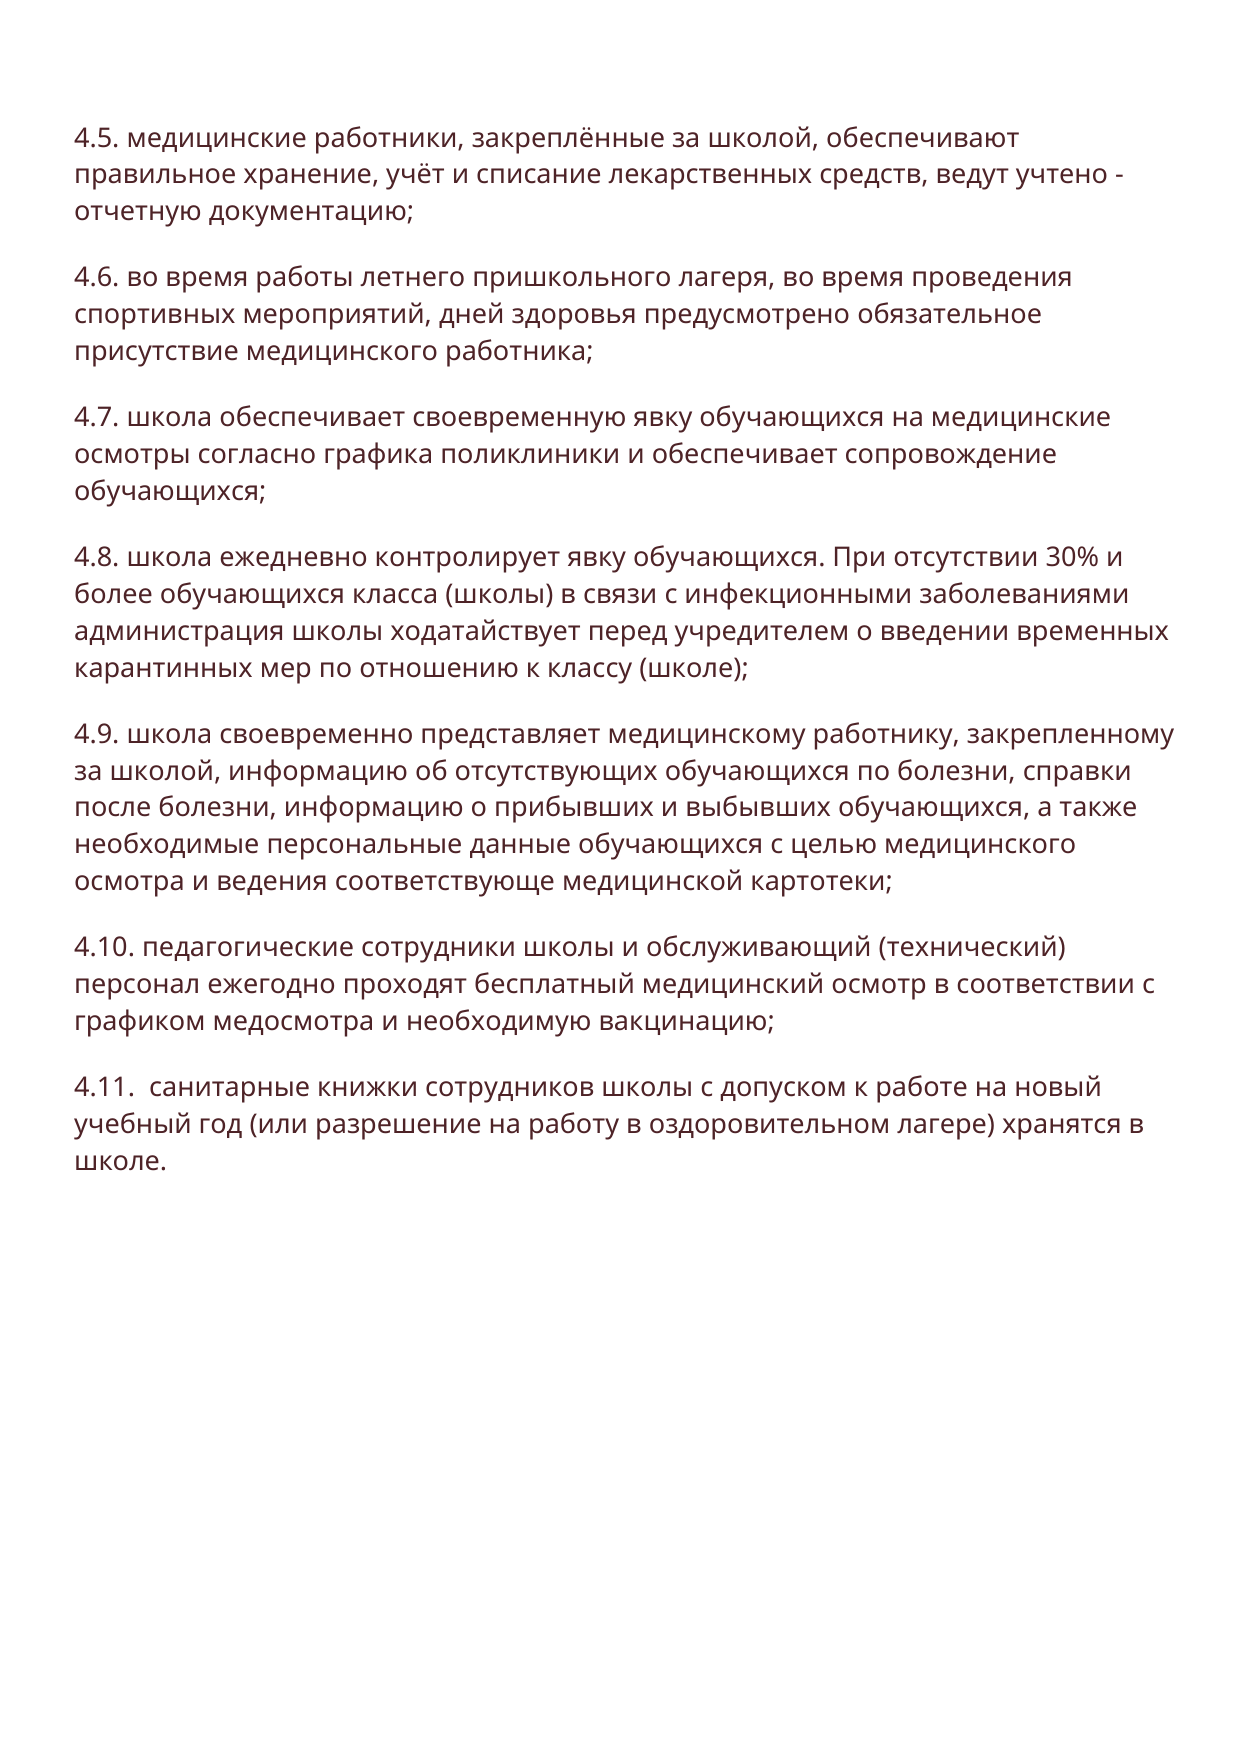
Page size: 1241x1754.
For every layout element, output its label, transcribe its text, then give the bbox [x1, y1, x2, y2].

text 4.11. санитарные книжки сотрудников школы с допуском к работе на новый учебный год (или разрешение на работу в оздоровительном лагере) хранятся в школе. [74, 1067, 1181, 1178]
text 4.8. школа ежедневно контролирует явку обучающихся. При отсутствии 30% и более обучающихся класса (школы) в связи с инфекционными заболеваниями администрация школы ходатайствует перед учредителем о введении временных карантинных мер по отношению к классу (школе); [74, 537, 1181, 685]
text 4.9. школа своевременно представляет медицинскому работнику, закрепленному за школой, информацию об отсутствующих обучающихся по болезни, справки после болезни, информацию о прибывших и выбывших обучающихся, а также необходимые персональные данные обучающихся с целью медицинского осмотра и ведения соответствующе медицинской картотеки; [74, 714, 1181, 898]
text 4.5. медицинские работники, закреплённые за школой, обеспечивают правильное хранение, учёт и списание лекарственных средств, ведут учтено - отчетную документацию; [74, 118, 1181, 229]
text 4.10. педагогические сотрудники школы и обслуживающий (технический) персонал ежегодно проходят бесплатный медицинский осмотр в соответствии с графиком медосмотра и необходимую вакцинацию; [74, 928, 1181, 1038]
text 4.7. школа обеспечивает своевременную явку обучающихся на медицинские осмотры согласно графика поликлиники и обеспечивает сопровождение обучающихся; [74, 398, 1181, 508]
text 4.6. во время работы летнего пришкольного лагеря, во время проведения спортивных мероприятий, дней здоровья предусмотрено обязательное присутствие медицинского работника; [74, 258, 1181, 368]
